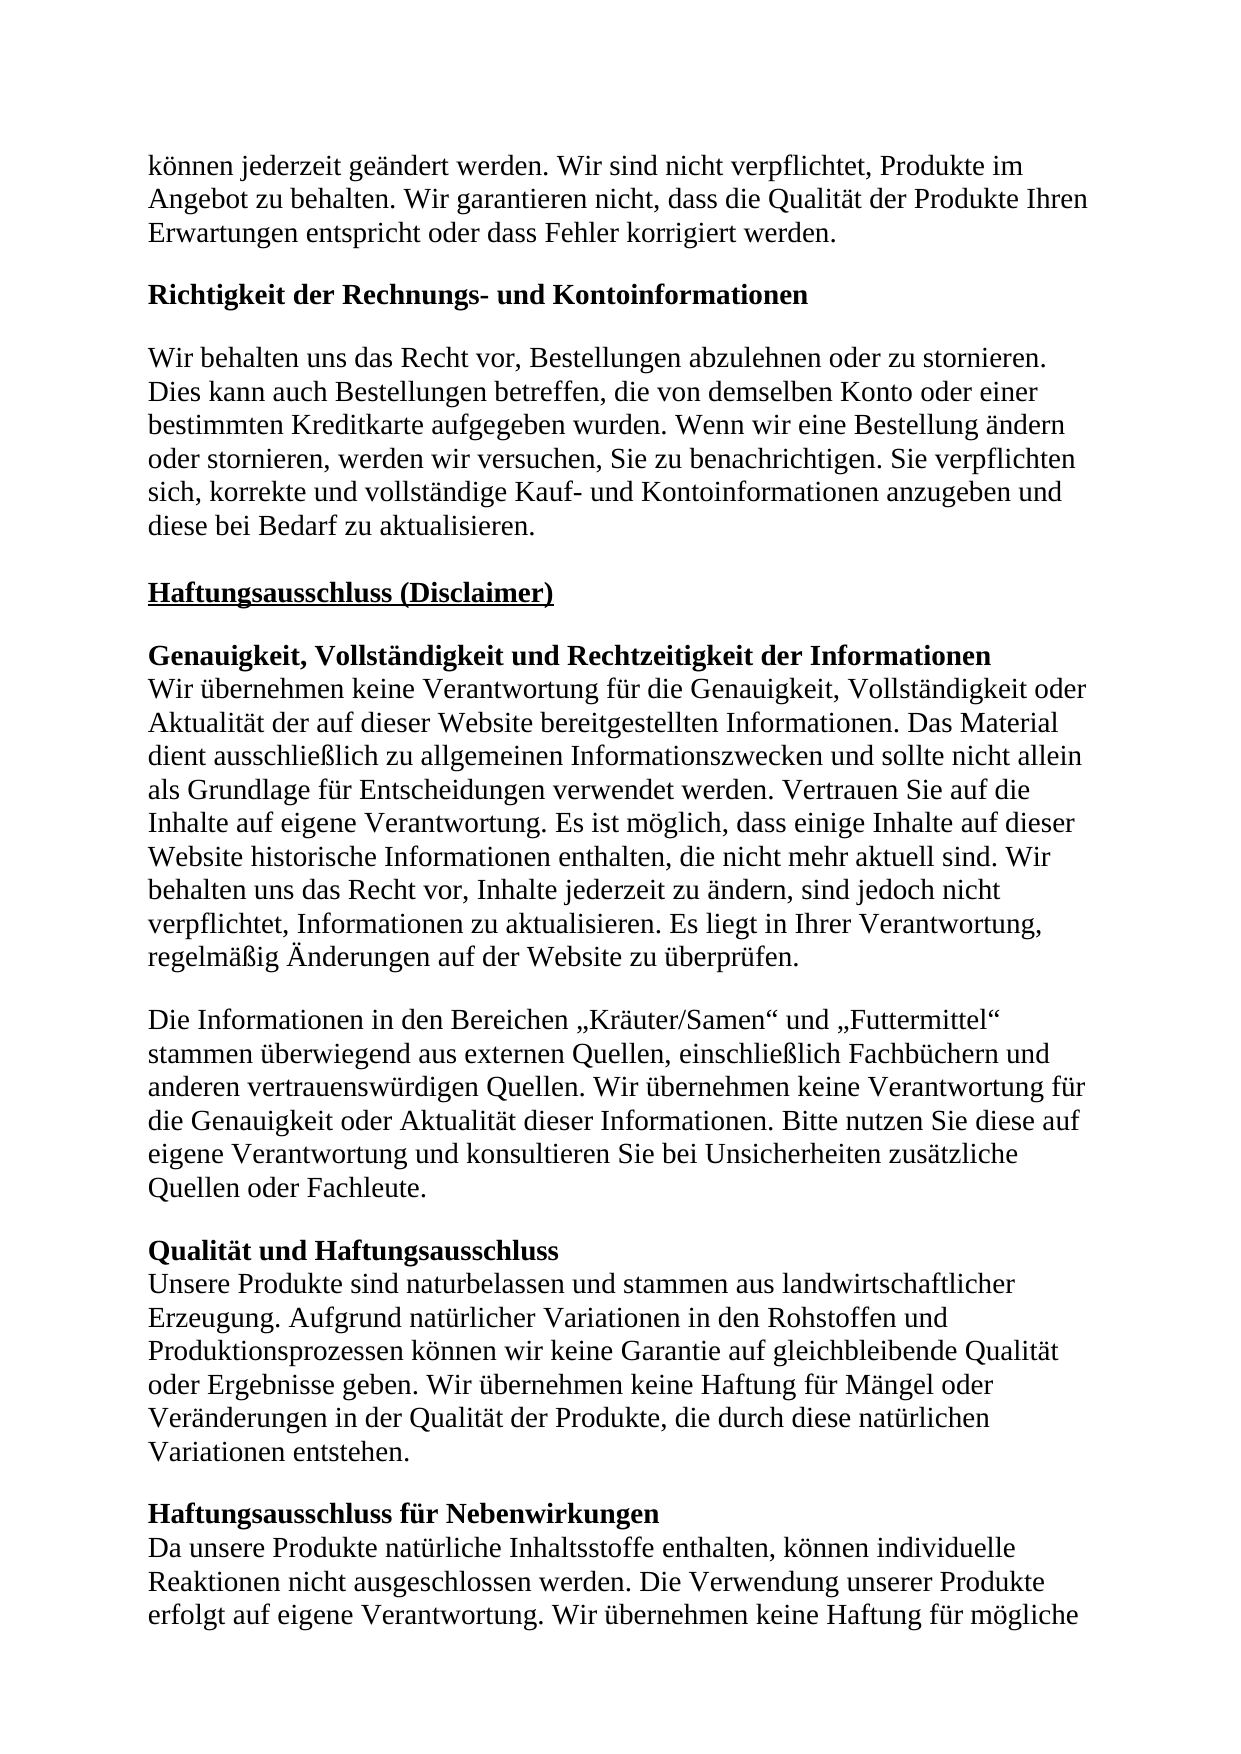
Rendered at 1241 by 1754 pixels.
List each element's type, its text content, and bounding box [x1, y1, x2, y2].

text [148, 148, 1093, 248]
text Genauigkeit, Vollständigkeit und Rechtzeitigkeit der Informationen Wir übernehmen keine Verantwortung für die Genauigkeit, Vollständigkeit oder Aktualität der auf dieser Website bereitgestellten Informationen. Das Material dient ausschließlich zu allgemeinen Informationszwecken und sollte nicht allein als Grundlage für Entscheidungen verwendet werden. Vertrauen Sie auf die Inhalte auf eigene Verantwortung. Es ist möglich, dass einige Inhalte auf dieser Website historische Informationen enthalten, die nicht mehr aktuell sind. Wir behalten uns das Recht vor, Inhalte jederzeit zu ändern, sind jedoch nicht verpflichtet, Informationen zu aktualisieren. Es liegt in Ihrer Verantwortung, regelmäßig Änderungen auf der Website zu überprüfen. [148, 638, 1093, 973]
text Wir behalten uns das Recht vor, Bestellungen abzulehnen oder zu stornieren. Dies kann auch Bestellungen betreffen, die von demselben Konto oder einer bestimmten Kreditkarte aufgegeben wurden. Wenn wir eine Bestellung ändern oder stornieren, werden wir versuchen, Sie zu benachrichtigen. Sie verpflichten sich, korrekte und vollständige Kauf- und Kontoinformationen anzugeben und diese bei Bedarf zu aktualisieren. Haftungsausschluss (Disclaimer) [148, 340, 1093, 608]
text Die Informationen in den Bereichen „Kräuter/Samen“ und „Futtermittel“ stammen überwiegend aus externen Quellen, einschließlich Fachbüchern und anderen vertrauenswürdigen Quellen. Wir übernehmen keine Verantwortung für die Genauigkeit oder Aktualität dieser Informationen. Bitte nutzen Sie diese auf eigene Verantwortung und konsultieren Sie bei Unsicherheiten zusätzliche Quellen oder Fachleute. [148, 1002, 1093, 1203]
text Richtigkeit der Rechnungs- und Kontoinformationen [148, 277, 1093, 311]
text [148, 1497, 1093, 1631]
text Qualität und Haftungsausschluss Unsere Produkte sind naturbelassen und stammen aus landwirtschaftlicher Erzeugung. Aufgrund natürlicher Variationen in den Rohstoffen und Produktionsprozessen können wir keine Garantie auf gleichbleibende Qualität oder Ergebnisse geben. Wir übernehmen keine Haftung für Mängel oder Veränderungen in der Qualität der Produkte, die durch diese natürlichen Variationen entstehen. [148, 1233, 1093, 1467]
